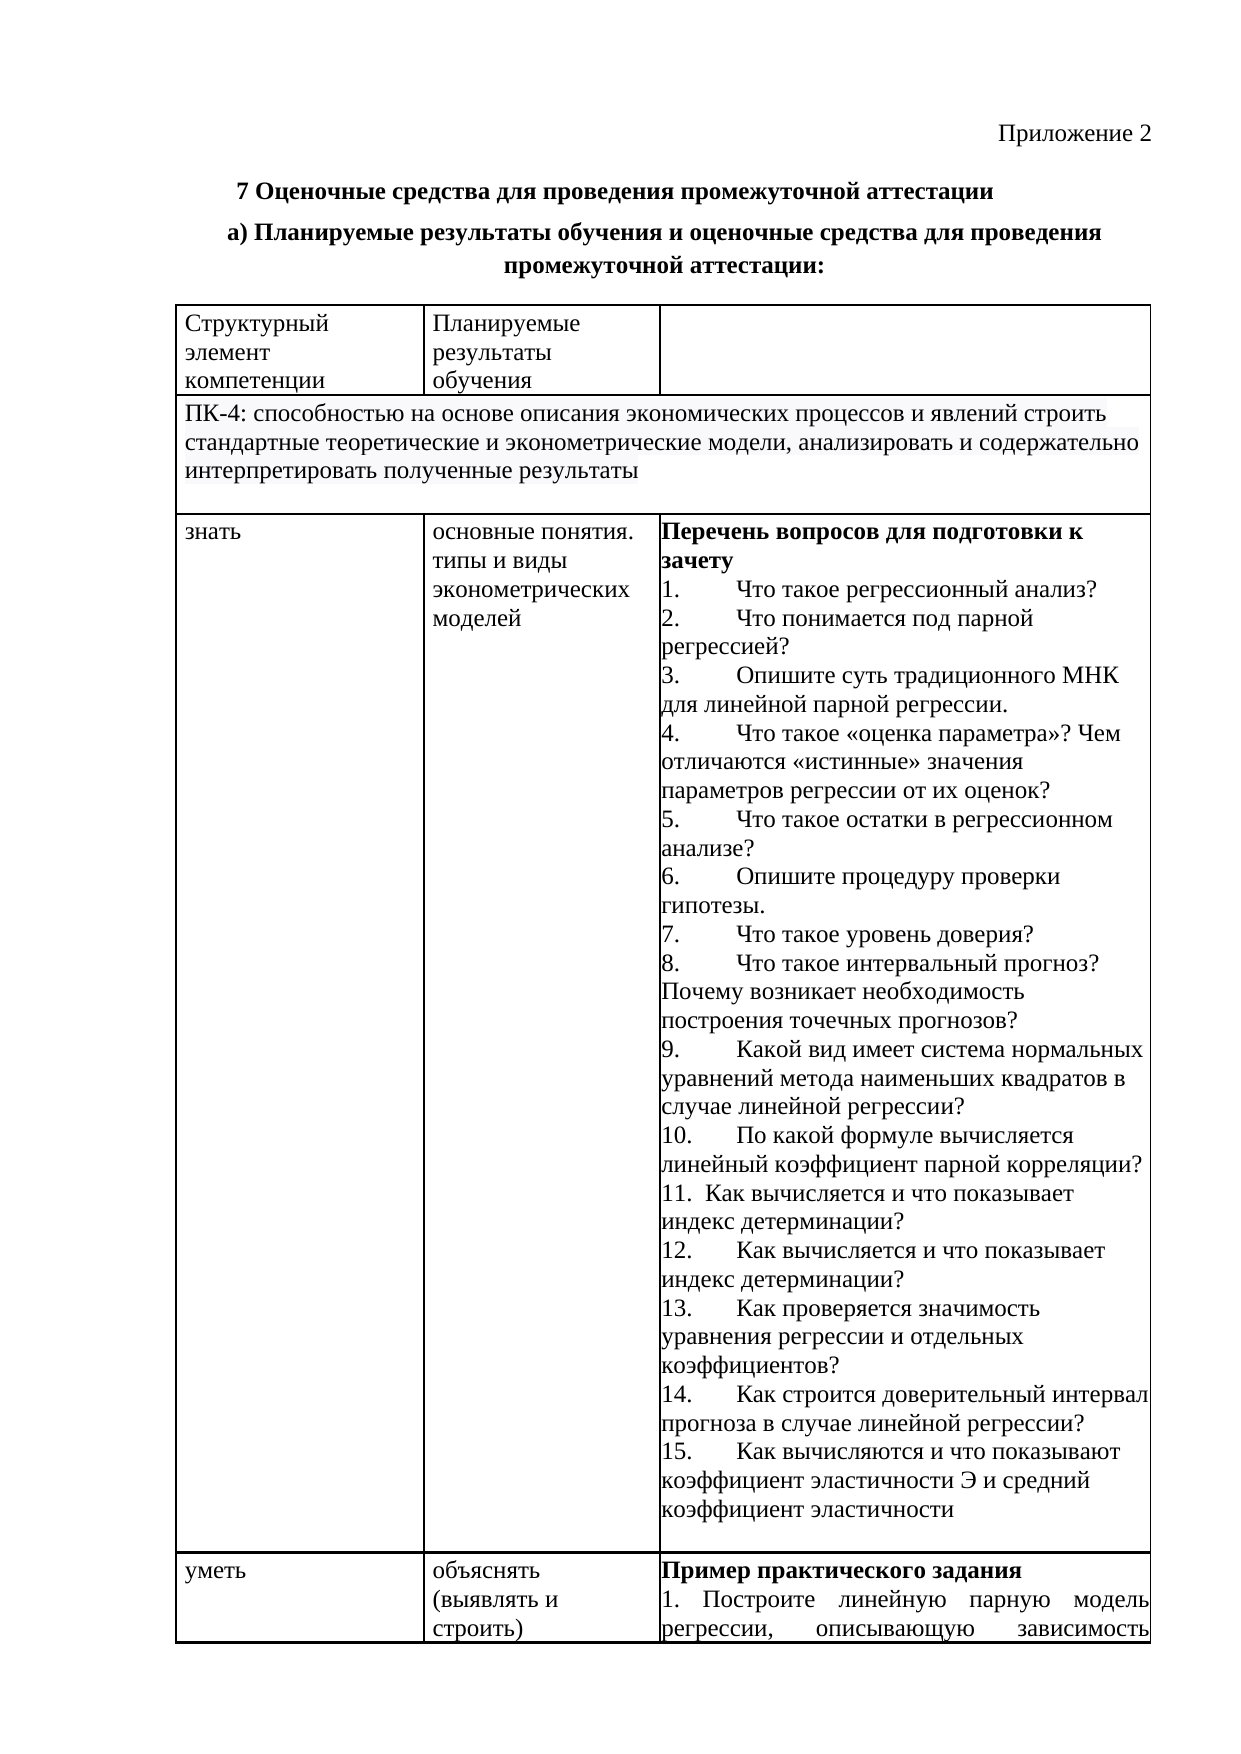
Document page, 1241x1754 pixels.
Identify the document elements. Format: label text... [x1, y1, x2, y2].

text 7 Оценочные средства для проведения промежуточной аттестации [236, 176, 1152, 205]
table_cell ПК-4: способностью на основе описания экономических процессов и явлений строить стандартные теоретические и эконометрические модели, анализировать и содержательно интерпретировать полученные результаты [177, 396, 1150, 513]
text Приложение 2 [177, 118, 1152, 147]
table_cell уметь [177, 1554, 423, 1641]
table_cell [661, 1554, 1150, 1641]
table_cell Перечень вопросов для подготовки к зачету 1. Что такое регрессионный анализ? 2. Что понимается под парной регрессией? 3. Опишите суть традиционного МНК для линейной парной регрессии. 4. Что такое «оценка параметра»? Чем отличаются «истинные» значения параметров регрессии от их оценок? 5. Что такое остатки в регрессионном анализе? 6. Опишите процедуру проверки гипотезы. 7. Что такое уровень доверия? 8. Что такое интервальный прогноз? Почему возникает необходимость построения точечных прогнозов? 9. Какой вид имеет система нормальных уравнений метода наименьших квадратов в случае линейной регрессии? 10. По какой формуле вычисляется линейный коэффициент парной корреляции? 11. Как вычисляется и что показывает индекс детерминации? 12. Как вычисляется и что показывает индекс детерминации? 13. Как проверяется значимость уравнения регрессии и отдельных коэффициентов? 14. Как строится доверительный интервал прогноза в случае линейной регрессии? 15. Как вычисляются и что показывают коэффициент эластичности Э и средний коэффициент эластичности [661, 515, 1150, 1551]
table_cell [425, 1554, 659, 1641]
table_cell основные понятия. типы и виды эконометрических моделей [425, 515, 659, 1551]
table_header Структурный элемент компетенции [177, 306, 423, 394]
table_header Планируемые результаты обучения [425, 306, 659, 394]
text а) Планируемые результаты обучения и оценочные средства для проведения промежуточной аттестации: [177, 217, 1152, 279]
table_header [661, 306, 1150, 394]
table_cell знать [177, 515, 423, 1551]
